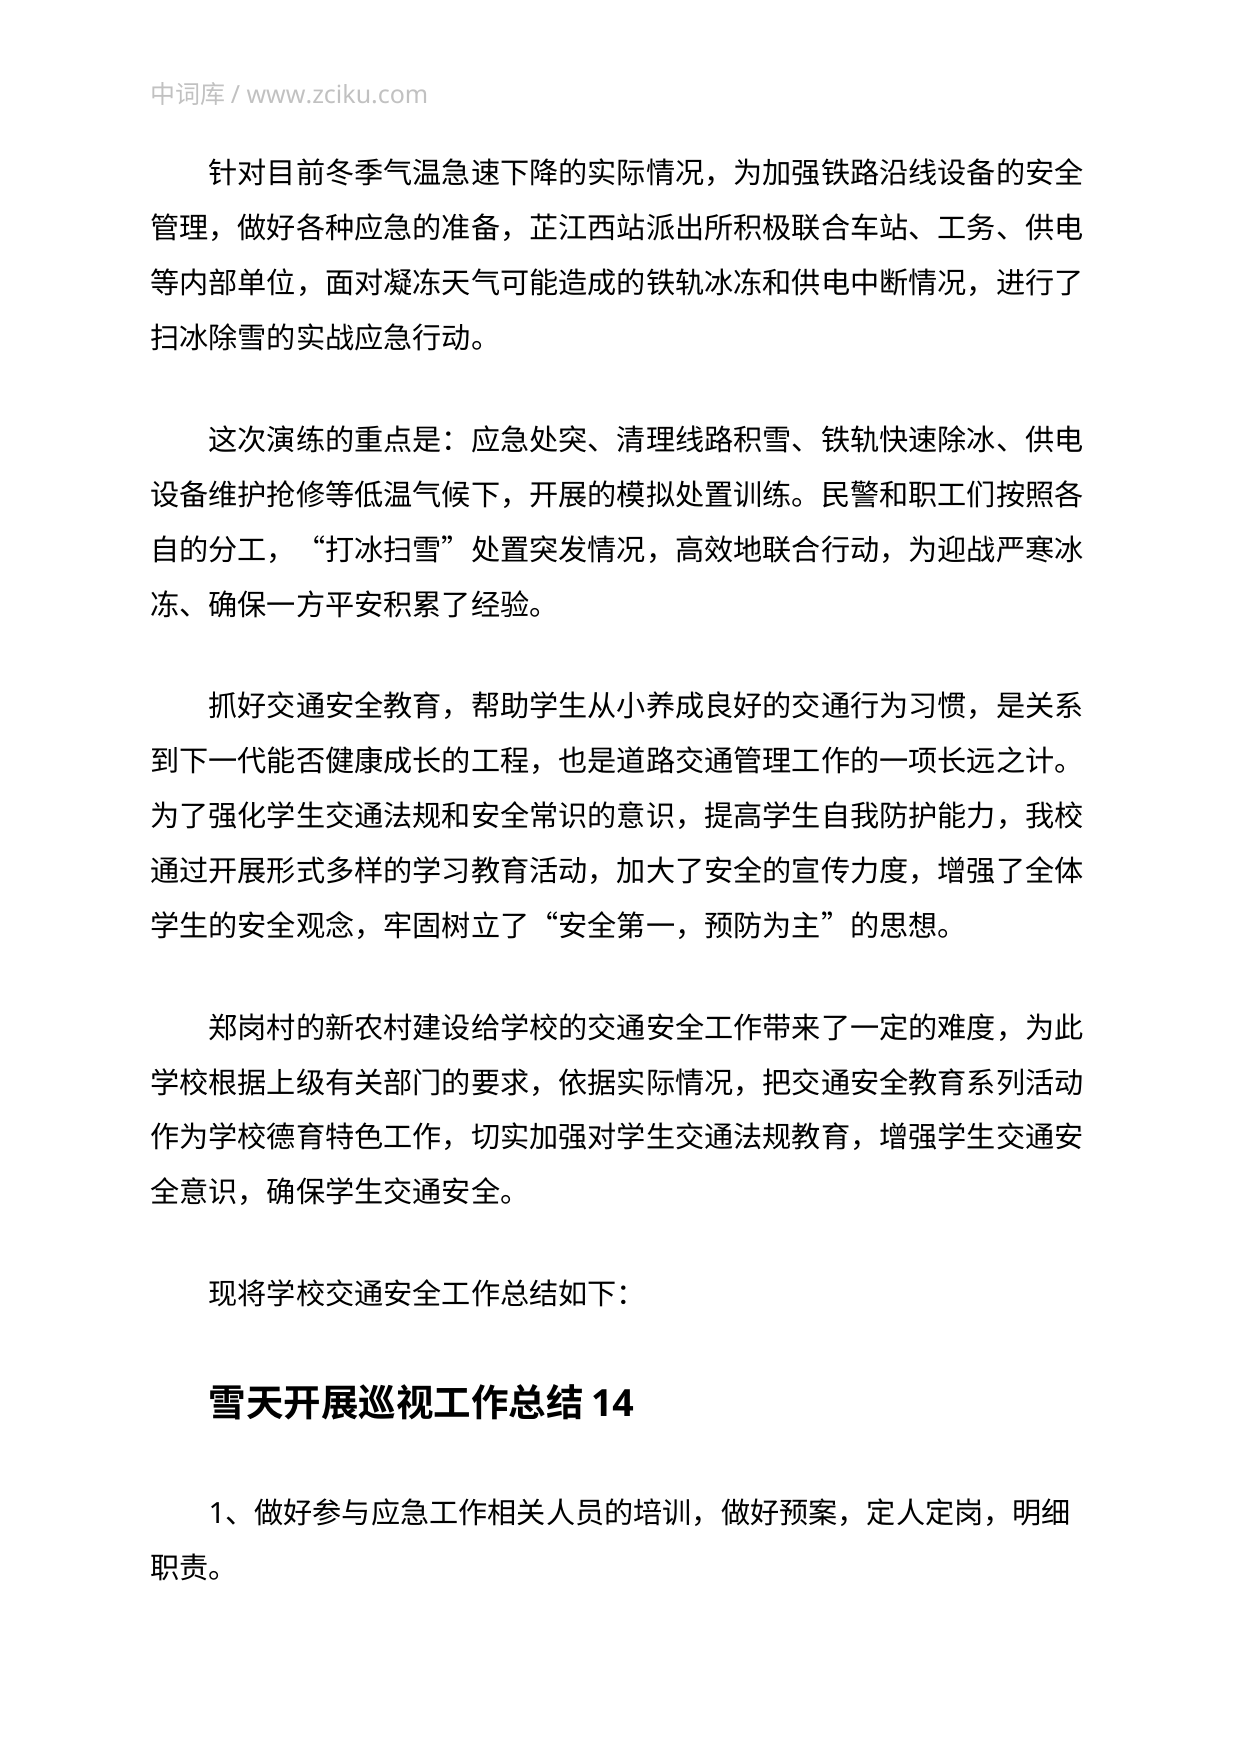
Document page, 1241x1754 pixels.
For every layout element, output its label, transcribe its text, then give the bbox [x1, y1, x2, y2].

text 雪天开展巡视工作总结14 [150, 1372, 1090, 1427]
text 郑岗村的新农村建设给学校的交通安全工作带来了一定的难度，为此学校根据上级有关部门的要求，依据实际情况，把交通安全教育系列活动作为学校德育特色工作，切实加强对学生交通法规教育，增强学生交通安全意识，确保学生交通安全。 [150, 1004, 1090, 1211]
text 这次演练的重点是：应急处突、清理线路积雪、铁轨快速除冰、供电设备维护抢修等低温气候下，开展的模拟处置训练。民警和职工们按照各自的分工，“打冰扫雪”处置突发情况，高效地联合行动，为迎战严寒冰冻、确保一方平安积累了经验。 [150, 416, 1090, 623]
text 现将学校交通安全工作总结如下： [150, 1271, 1090, 1313]
text 针对目前冬季气温急速下降的实际情况，为加强铁路沿线设备的安全管理，做好各种应急的准备，芷江西站派出所积极联合车站、工务、供电等内部单位，面对凝冻天气可能造成的铁轨冰冻和供电中断情况，进行了扫冰除雪的实战应急行动。 [150, 150, 1090, 357]
text 1、做好参与应急工作相关人员的培训，做好预案，定人定岗，明细职责。 [150, 1490, 1090, 1587]
text 抓好交通安全教育，帮助学生从小养成良好的交通行为习惯，是关系到下一代能否健康成长的工程，也是道路交通管理工作的一项长远之计。为了强化学生交通法规和安全常识的意识，提高学生自我防护能力，我校通过开展形式多样的学习教育活动，加大了安全的宣传力度，增强了全体学生的安全观念，牢固树立了“安全第一，预防为主”的思想。 [150, 683, 1090, 945]
